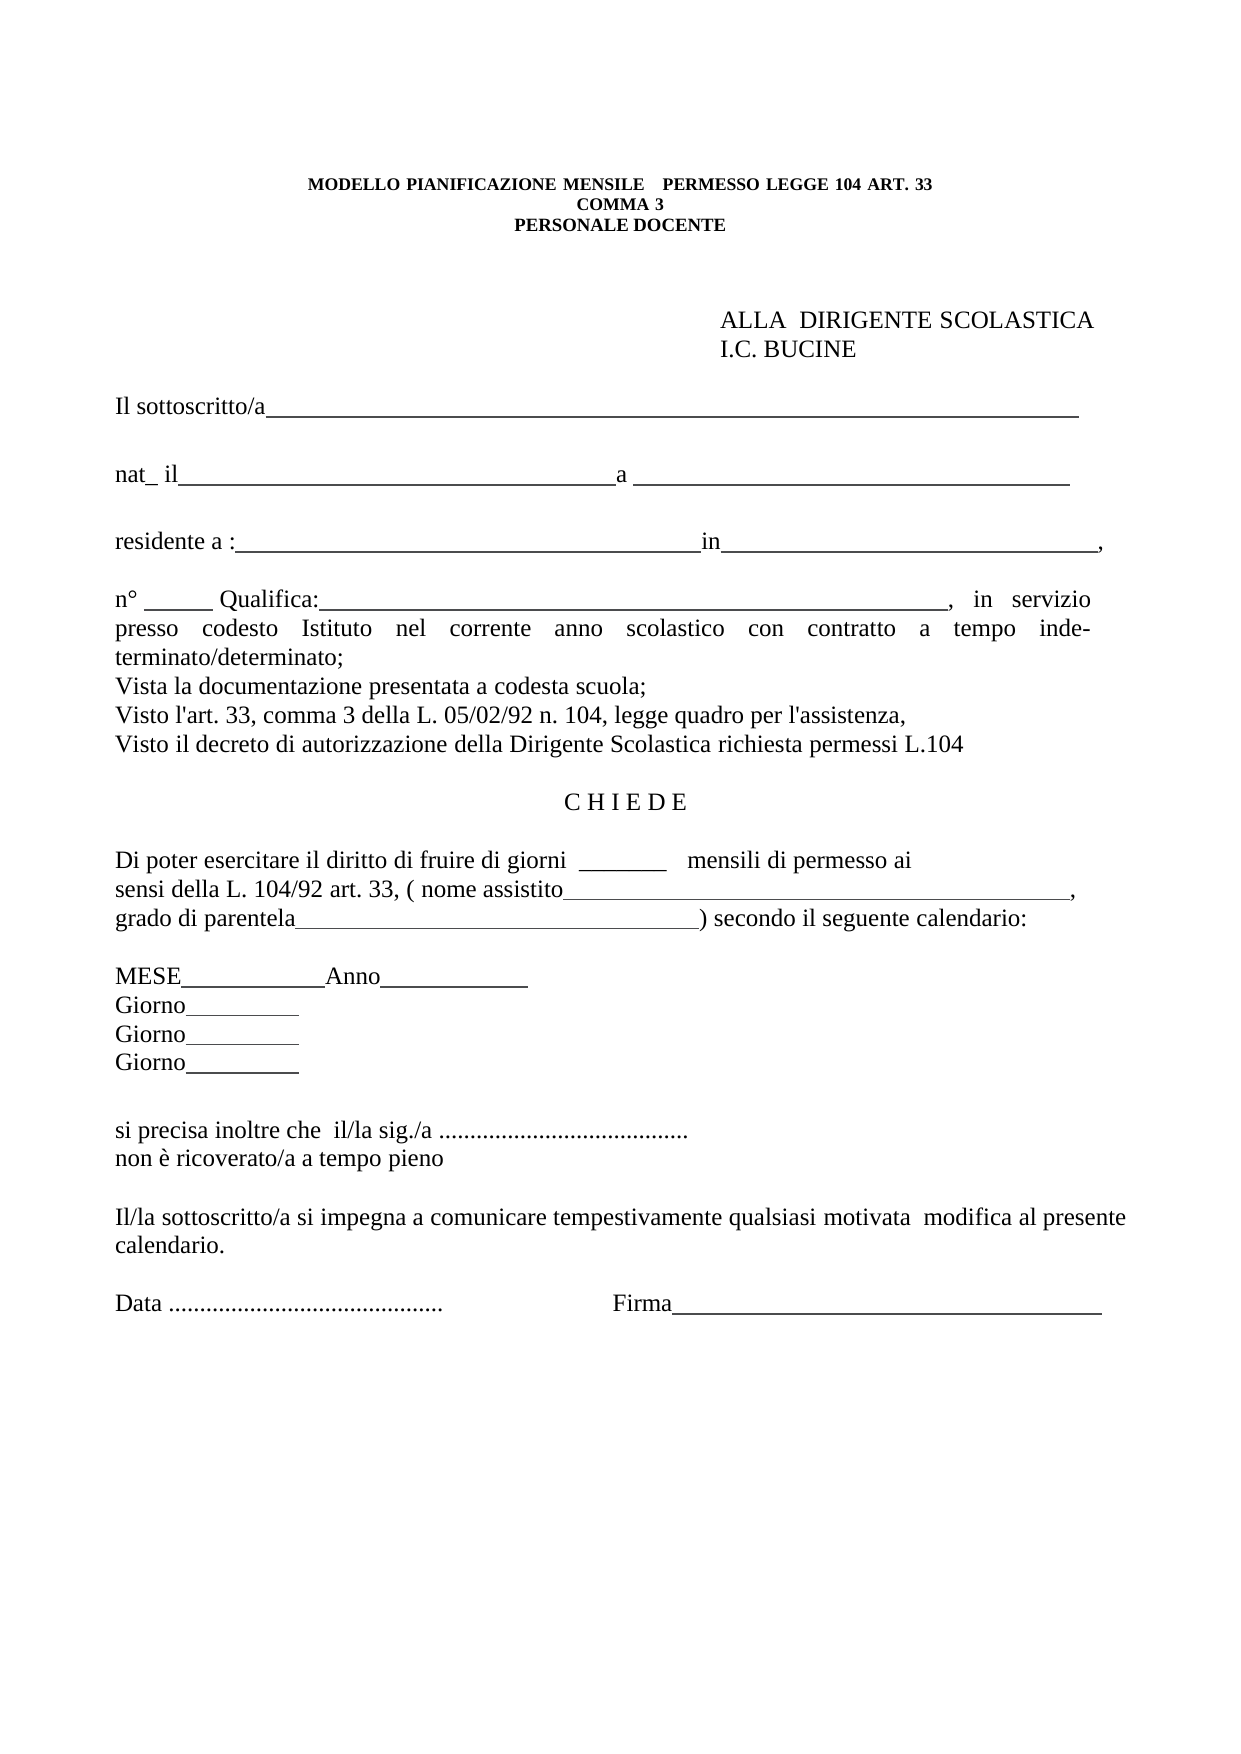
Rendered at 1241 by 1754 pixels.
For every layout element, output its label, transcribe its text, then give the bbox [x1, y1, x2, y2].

text sensi della L. 104/92 art. 33, ( nome assistito , grado di parentela ) secondo il seguente calendario: [115, 874, 1106, 931]
text Giorno Giorno [115, 1019, 300, 1076]
text si precisa inoltre che il/la sig./a ........................................ [115, 1115, 1136, 1143]
text Data ............................................ Firma [115, 1288, 1136, 1317]
text MESE Anno Giorno [115, 961, 529, 1019]
text residente a : in , [115, 526, 1136, 555]
text I.C. BUCINE [720, 334, 1126, 363]
text n° Qualifica: , in servizio presso codesto Istituto nel corrente anno scolastico con contratto a tempo inde- terminato/determinato; [115, 584, 1091, 671]
text Di poter esercitare il diritto di fruire di giorni _______ mensili di permesso ai [115, 845, 1136, 873]
text Il/la sottoscritto/a si impegna a comunicare tempestivamente qualsiasi motivata modifica al presente calendario. [115, 1202, 1136, 1259]
text Il sottoscritto/a [115, 391, 1136, 420]
text C H I E D E [114, 787, 1136, 816]
text ALLA DIRIGENTE SCOLASTICA [720, 305, 1126, 334]
text Vista la documentazione presentata a codesta scuola; [115, 671, 1136, 700]
text PERSONALE DOCENTE [104, 214, 1136, 236]
text Visto l'art. 33, comma 3 della L. 05/02/92 n. 104, legge quadro per l'assistenza, [115, 700, 1077, 729]
text non è ricoverato/a a tempo pieno [115, 1143, 1136, 1172]
text nat_ il a [115, 459, 1136, 488]
text Visto il decreto di autorizzazione della Dirigente Scolastica richiesta permessi L.104 [114, 729, 1136, 758]
text MODELLO PIANIFICAZIONE MENSILE PERMESSO LEGGE 104 ART. 33 COMMA 3 [272, 174, 968, 214]
